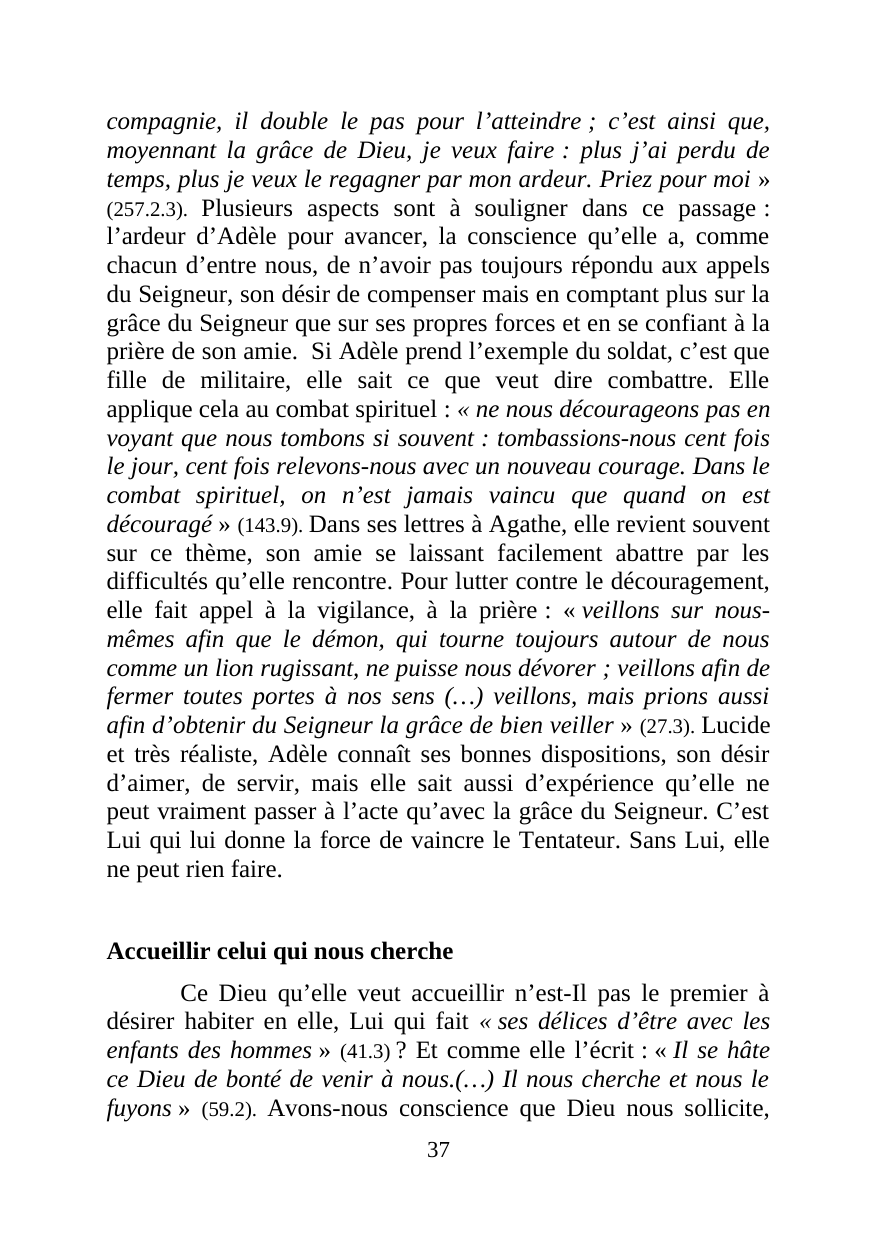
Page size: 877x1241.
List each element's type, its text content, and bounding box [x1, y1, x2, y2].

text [106, 978, 770, 1121]
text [106, 106, 770, 883]
subtitle Accueillir celui qui nous cherche [106, 936, 770, 965]
